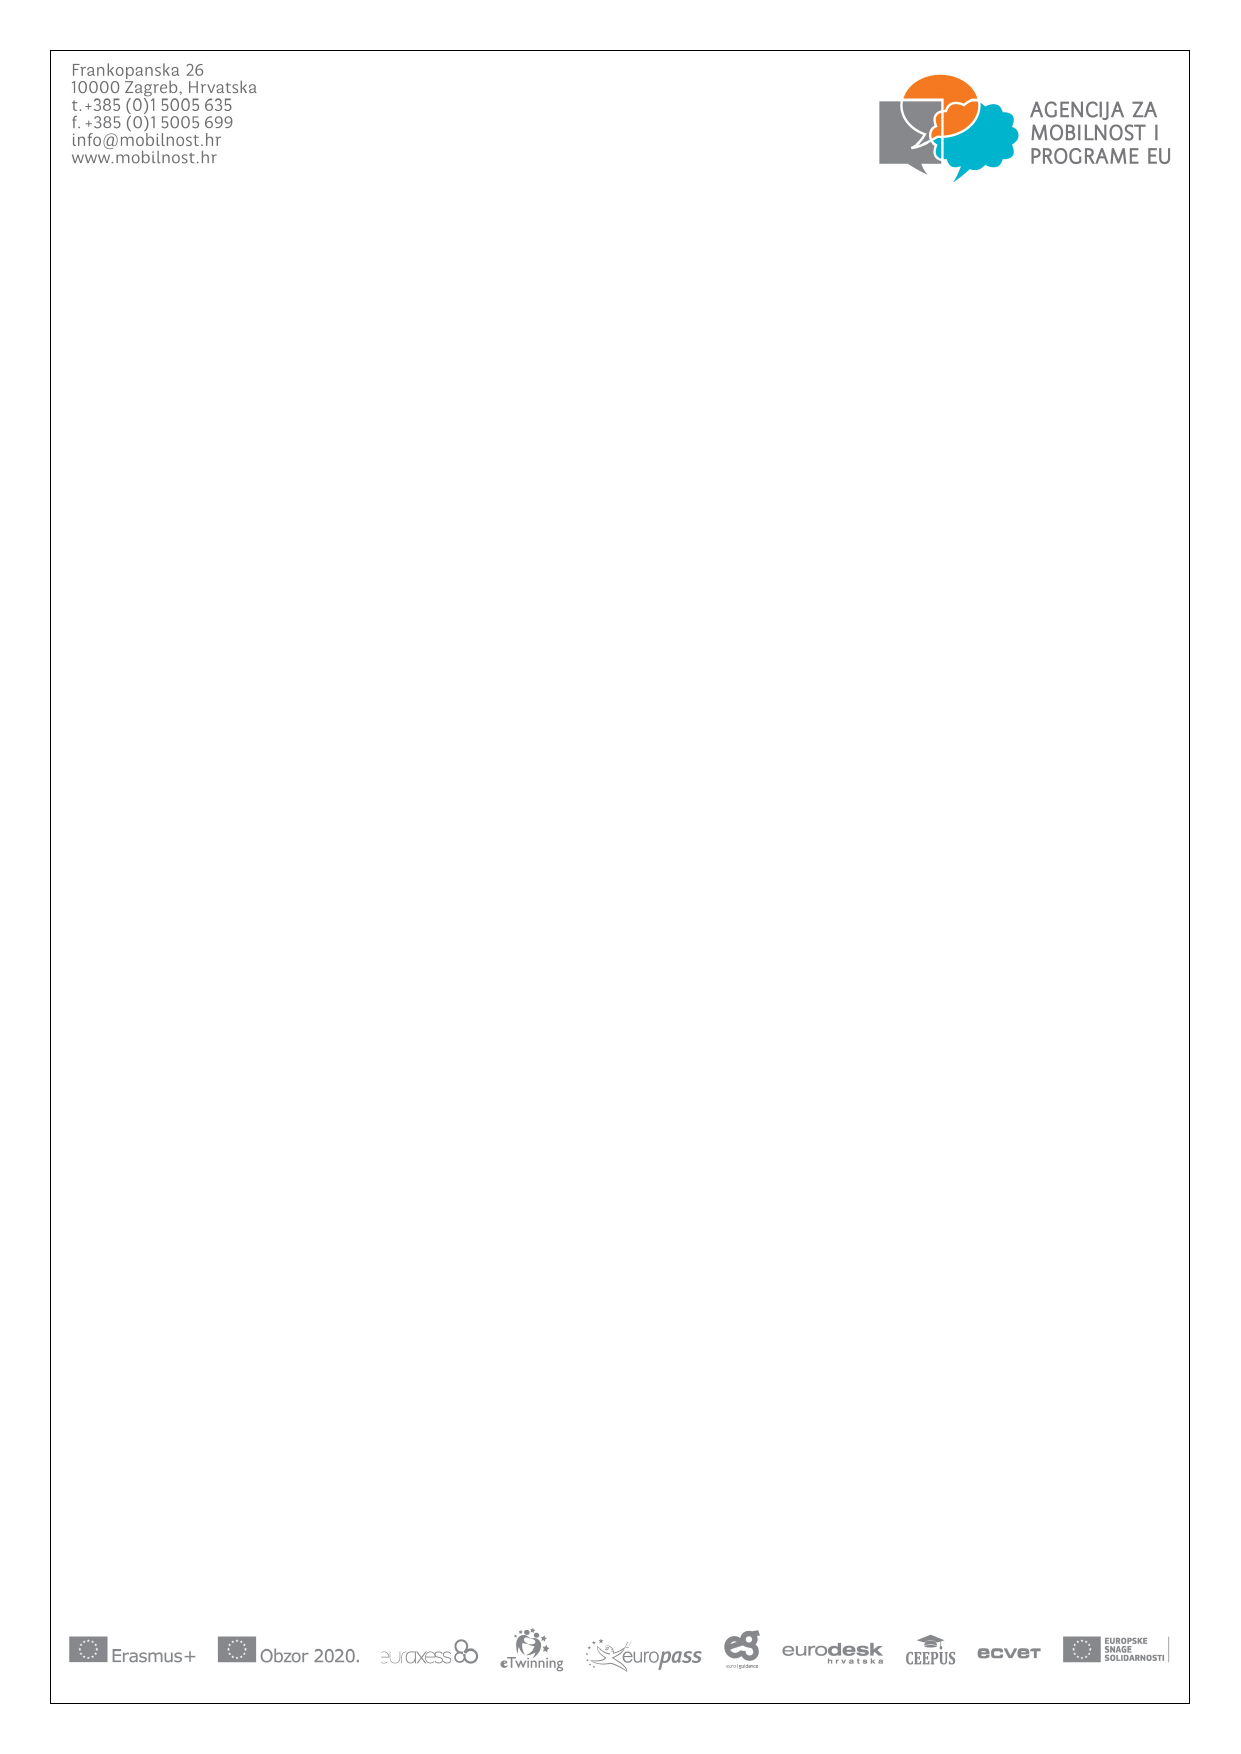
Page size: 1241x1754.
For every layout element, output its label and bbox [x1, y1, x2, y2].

picture [67, 1626, 1171, 1673]
picture [70, 56, 1171, 187]
